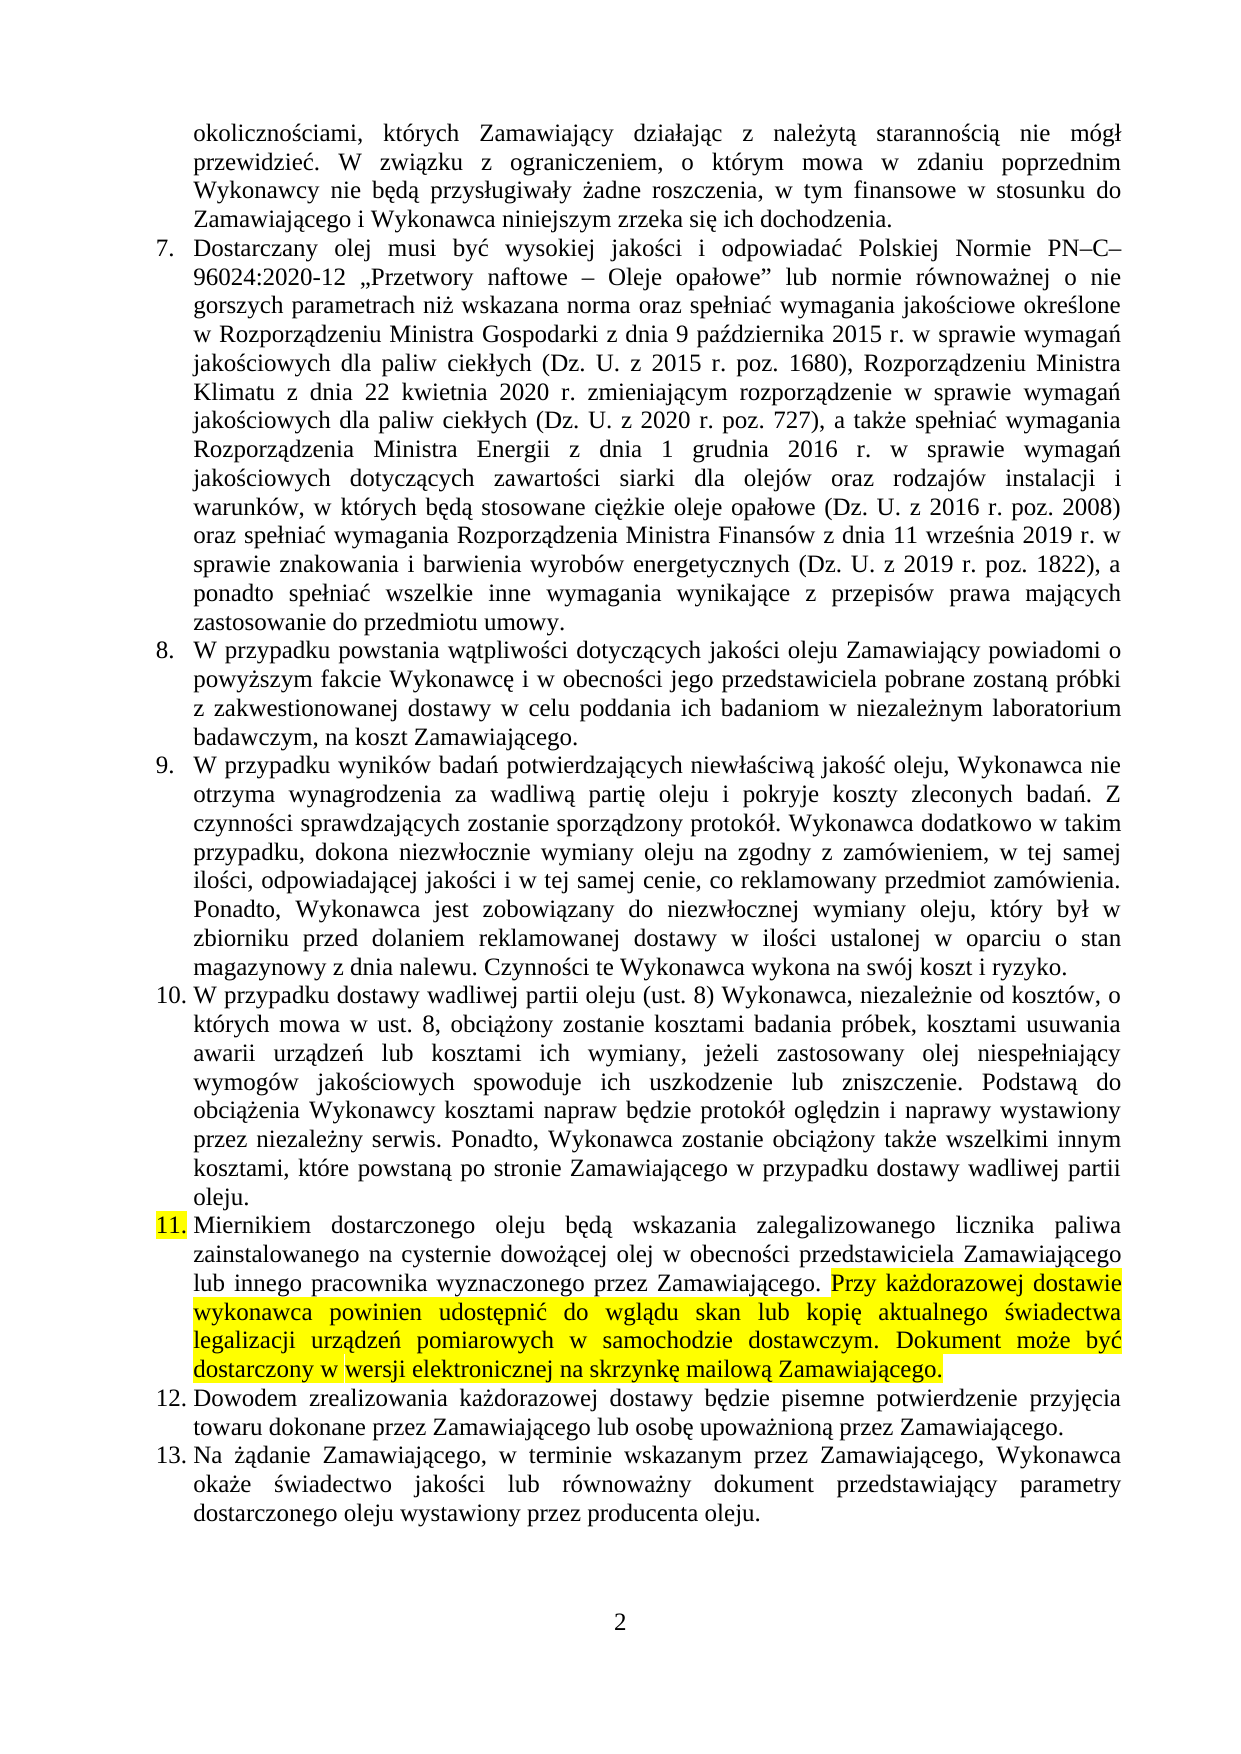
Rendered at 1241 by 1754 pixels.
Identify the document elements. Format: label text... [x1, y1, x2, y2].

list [156, 118, 1122, 233]
list W przypadku dostawy wadliwej partii oleju (ust. 8) Wykonawca, niezależnie od kosztów, o których mowa w ust. 8, obciążony zostanie kosztami badania próbek, kosztami usuwania awarii urządzeń lub kosztami ich wymiany, jeżeli zastosowany olej niespełniający wymogów jakościowych spowoduje ich uszkodzenie lub zniszczenie. Podstawą do obciążenia Wykonawcy kosztami napraw będzie protokół oględzin i naprawy wystawiony przez niezależny serwis. Ponadto, Wykonawca zostanie obciążony także wszelkimi innym kosztami, które powstaną po stronie Zamawiającego w przypadku dostawy wadliwej partii oleju. [156, 981, 1122, 1211]
list Dostarczany olej musi być wysokiej jakości i odpowiadać Polskiej Normie PN–C–96024:2020-12 „Przetwory naftowe – Oleje opałowe” lub normie równoważnej o nie gorszych parametrach niż wskazana norma oraz spełniać wymagania jakościowe określone w Rozporządzeniu Ministra Gospodarki z dnia 9 października 2015 r. w sprawie wymagań jakościowych dla paliw ciekłych (Dz. U. z 2015 r. poz. 1680), Rozporządzeniu Ministra Klimatu z dnia 22 kwietnia 2020 r. zmieniającym rozporządzenie w sprawie wymagań jakościowych dla paliw ciekłych (Dz. U. z 2020 r. poz. 727), a także spełniać wymagania Rozporządzenia Ministra Energii z dnia 1 grudnia 2016 r. w sprawie wymagań jakościowych dotyczących zawartości siarki dla olejów oraz rodzajów instalacji i warunków, w których będą stosowane ciężkie oleje opałowe (Dz. U. z 2016 r. poz. 2008) oraz spełniać wymagania Rozporządzenia Ministra Finansów z dnia 11 września 2019 r. w sprawie znakowania i barwienia wyrobów energetycznych (Dz. U. z 2019 r. poz. 1822), a ponadto spełniać wszelkie inne wymagania wynikające z przepisów prawa mających zastosowanie do przedmiotu umowy. [156, 233, 1122, 636]
list W przypadku powstania wątpliwości dotyczących jakości oleju Zamawiający powiadomi o powyższym fakcie Wykonawcę i w obecności jego przedstawiciela pobrane zostaną próbki z zakwestionowanej dostawy w celu poddania ich badaniom w niezależnym laboratorium badawczym, na koszt Zamawiającego. [156, 636, 1122, 751]
list W przypadku wyników badań potwierdzających niewłaściwą jakość oleju, Wykonawca nie otrzyma wynagrodzenia za wadliwą partię oleju i pokryje koszty zleconych badań. Z czynności sprawdzających zostanie sporządzony protokół. Wykonawca dodatkowo w takim przypadku, dokona niezwłocznie wymiany oleju na zgodny z zamówieniem, w tej samej ilości, odpowiadającej jakości i w tej samej cenie, co reklamowany przedmiot zamówienia. Ponadto, Wykonawca jest zobowiązany do niezwłocznej wymiany oleju, który był w zbiorniku przed dolaniem reklamowanej dostawy w ilości ustalonej w oparciu o stan magazynowy z dnia nalewu. Czynności te Wykonawca wykona na swój koszt i ryzyko. [156, 751, 1122, 981]
list Na żądanie Zamawiającego, w terminie wskazanym przez Zamawiającego, Wykonawca okaże świadectwo jakości lub równoważny dokument przedstawiający parametry dostarczonego oleju wystawiony przez producenta oleju. [156, 1441, 1122, 1527]
list Dowodem zrealizowania każdorazowej dostawy będzie pisemne potwierdzenie przyjęcia towaru dokonane przez Zamawiającego lub osobę upoważnioną przez Zamawiającego. [156, 1383, 1122, 1441]
list Miernikiem dostarczonego oleju będą wskazania zalegalizowanego licznika paliwa zainstalowanego na cysternie dowożącej olej w obecności przedstawiciela Zamawiającego lub innego pracownika wyznaczonego przez Zamawiającego. Przy każdorazowej dostawie wykonawca powinien udostępnić do wglądu skan lub kopię aktualnego świadectwa legalizacji urządzeń pomiarowych w samochodzie dostawczym. Dokument może być dostarczony w wersji elektronicznej na skrzynkę mailową Zamawiającego. [156, 1211, 1122, 1383]
